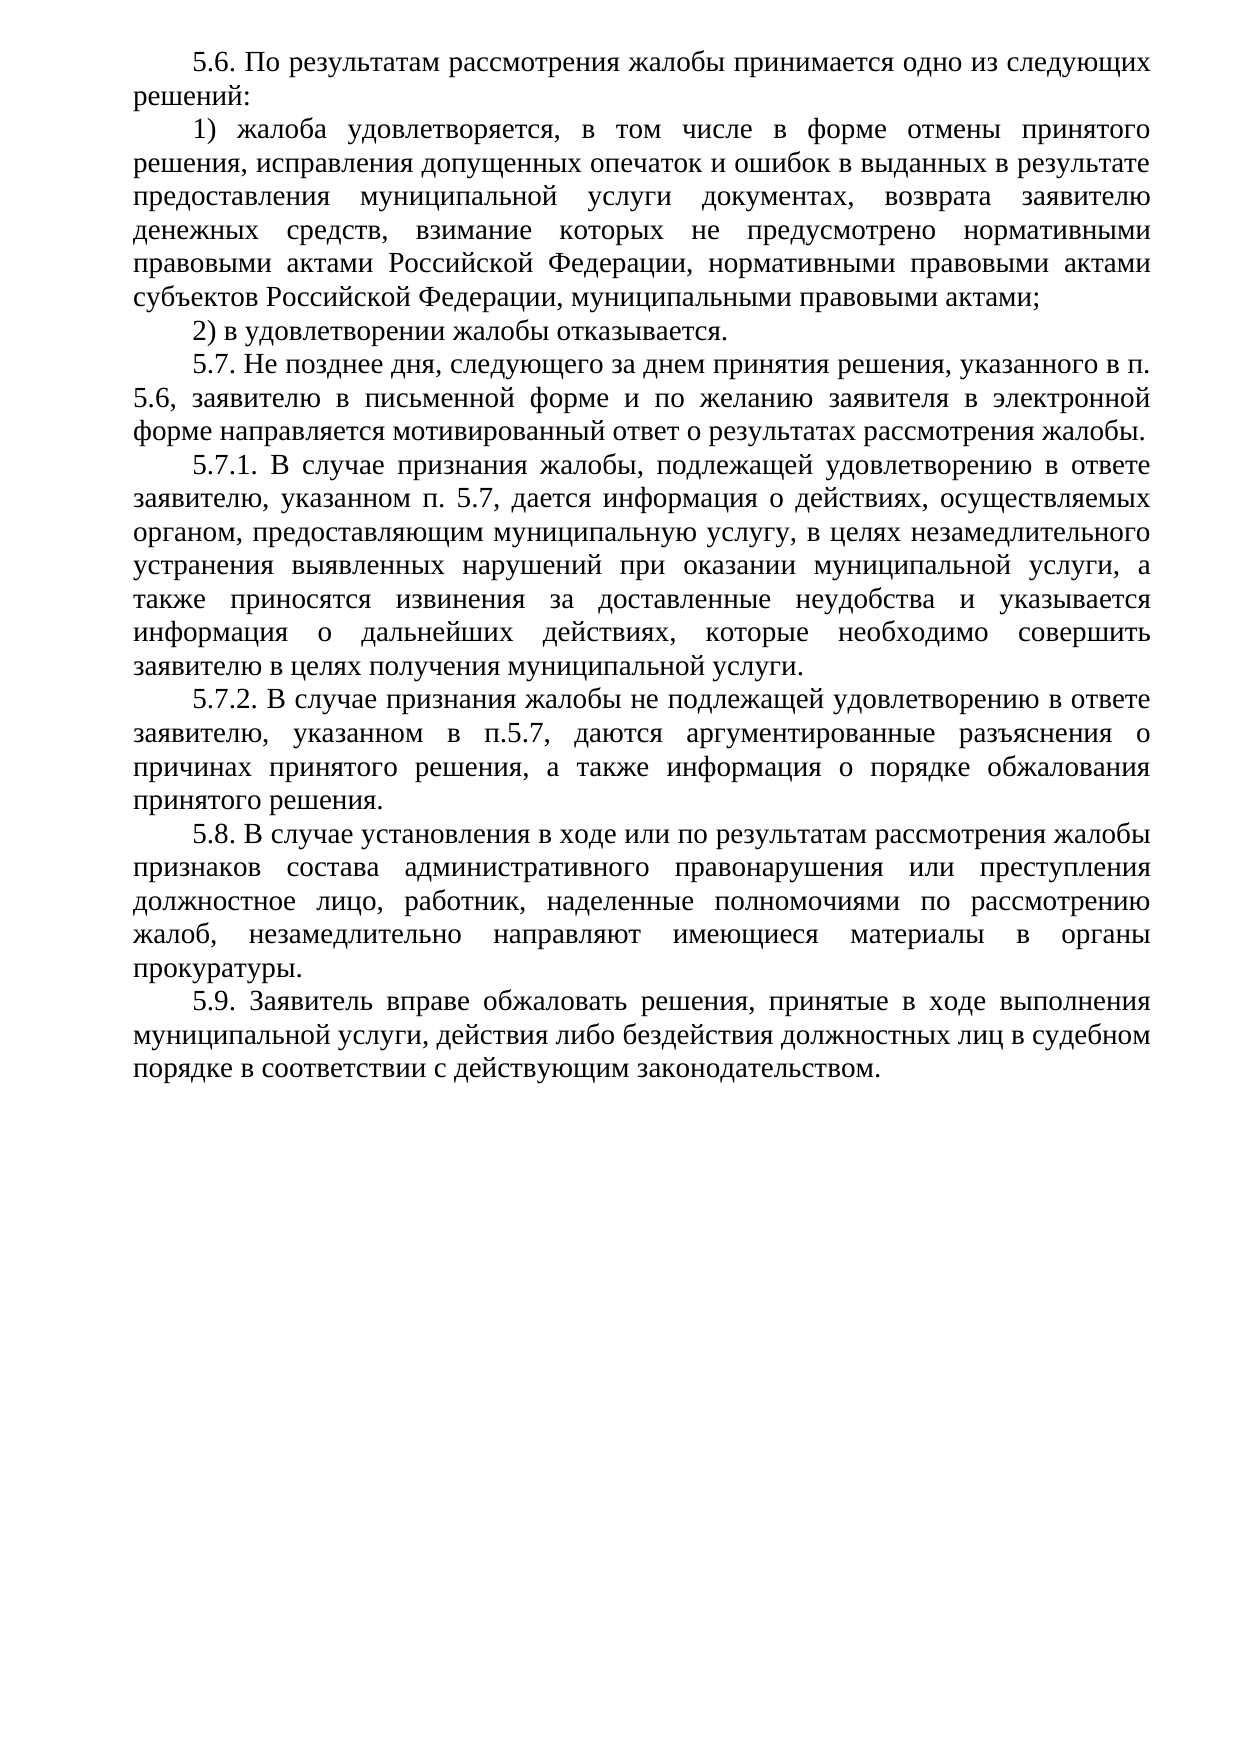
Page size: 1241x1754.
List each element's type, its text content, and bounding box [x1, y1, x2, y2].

text 5.7.1. В случае признания жалобы, подлежащей удовлетворению в ответе заявителю, указанном п. 5.7, дается информация о действиях, осуществляемых органом, предоставляющим муниципальную услугу, в целях незамедлительного устранения выявленных нарушений при оказании муниципальной услуги, а также приносятся извинения за доставленные неудобства и указывается информация о дальнейших действиях, которые необходимо совершить заявителю в целях получения муниципальной услуги. [133, 447, 1152, 682]
text 5.8. В случае установления в ходе или по результатам рассмотрения жалобы признаков состава административного правонарушения или преступления должностное лицо, работник, наделенные полномочиями по рассмотрению жалоб, незамедлительно направляют имеющиеся материалы в органы прокуратуры. [133, 816, 1152, 983]
text 5.9. Заявитель вправе обжаловать решения, принятые в ходе выполнения муниципальной услуги, действия либо бездействия должностных лиц в судебном порядке в соответствии с действующим законодательством. [133, 983, 1152, 1084]
text 2) в удовлетворении жалобы отказывается. [133, 313, 1152, 346]
text 5.7.2. В случае признания жалобы не подлежащей удовлетворению в ответе заявителю, указанном в п.5.7, даются аргументированные разъяснения о причинах принятого решения, а также информация о порядке обжалования принятого решения. [133, 682, 1152, 816]
text 5.6. По результатам рассмотрения жалобы принимается одно из следующих решений: [133, 44, 1152, 111]
text 1) жалоба удовлетворяется, в том числе в форме отмены принятого решения, исправления допущенных опечаток и ошибок в выданных в результате предоставления муниципальной услуги документах, возврата заявителю денежных средств, взимание которых не предусмотрено нормативными правовыми актами Российской Федерации, нормативными правовыми актами субъектов Российской Федерации, муниципальными правовыми актами; [133, 111, 1152, 313]
text 5.7. Не позднее дня, следующего за днем принятия решения, указанного в п. 5.6, заявителю в письменной форме и по желанию заявителя в электронной форме направляется мотивированный ответ о результатах рассмотрения жалобы. [133, 346, 1152, 447]
